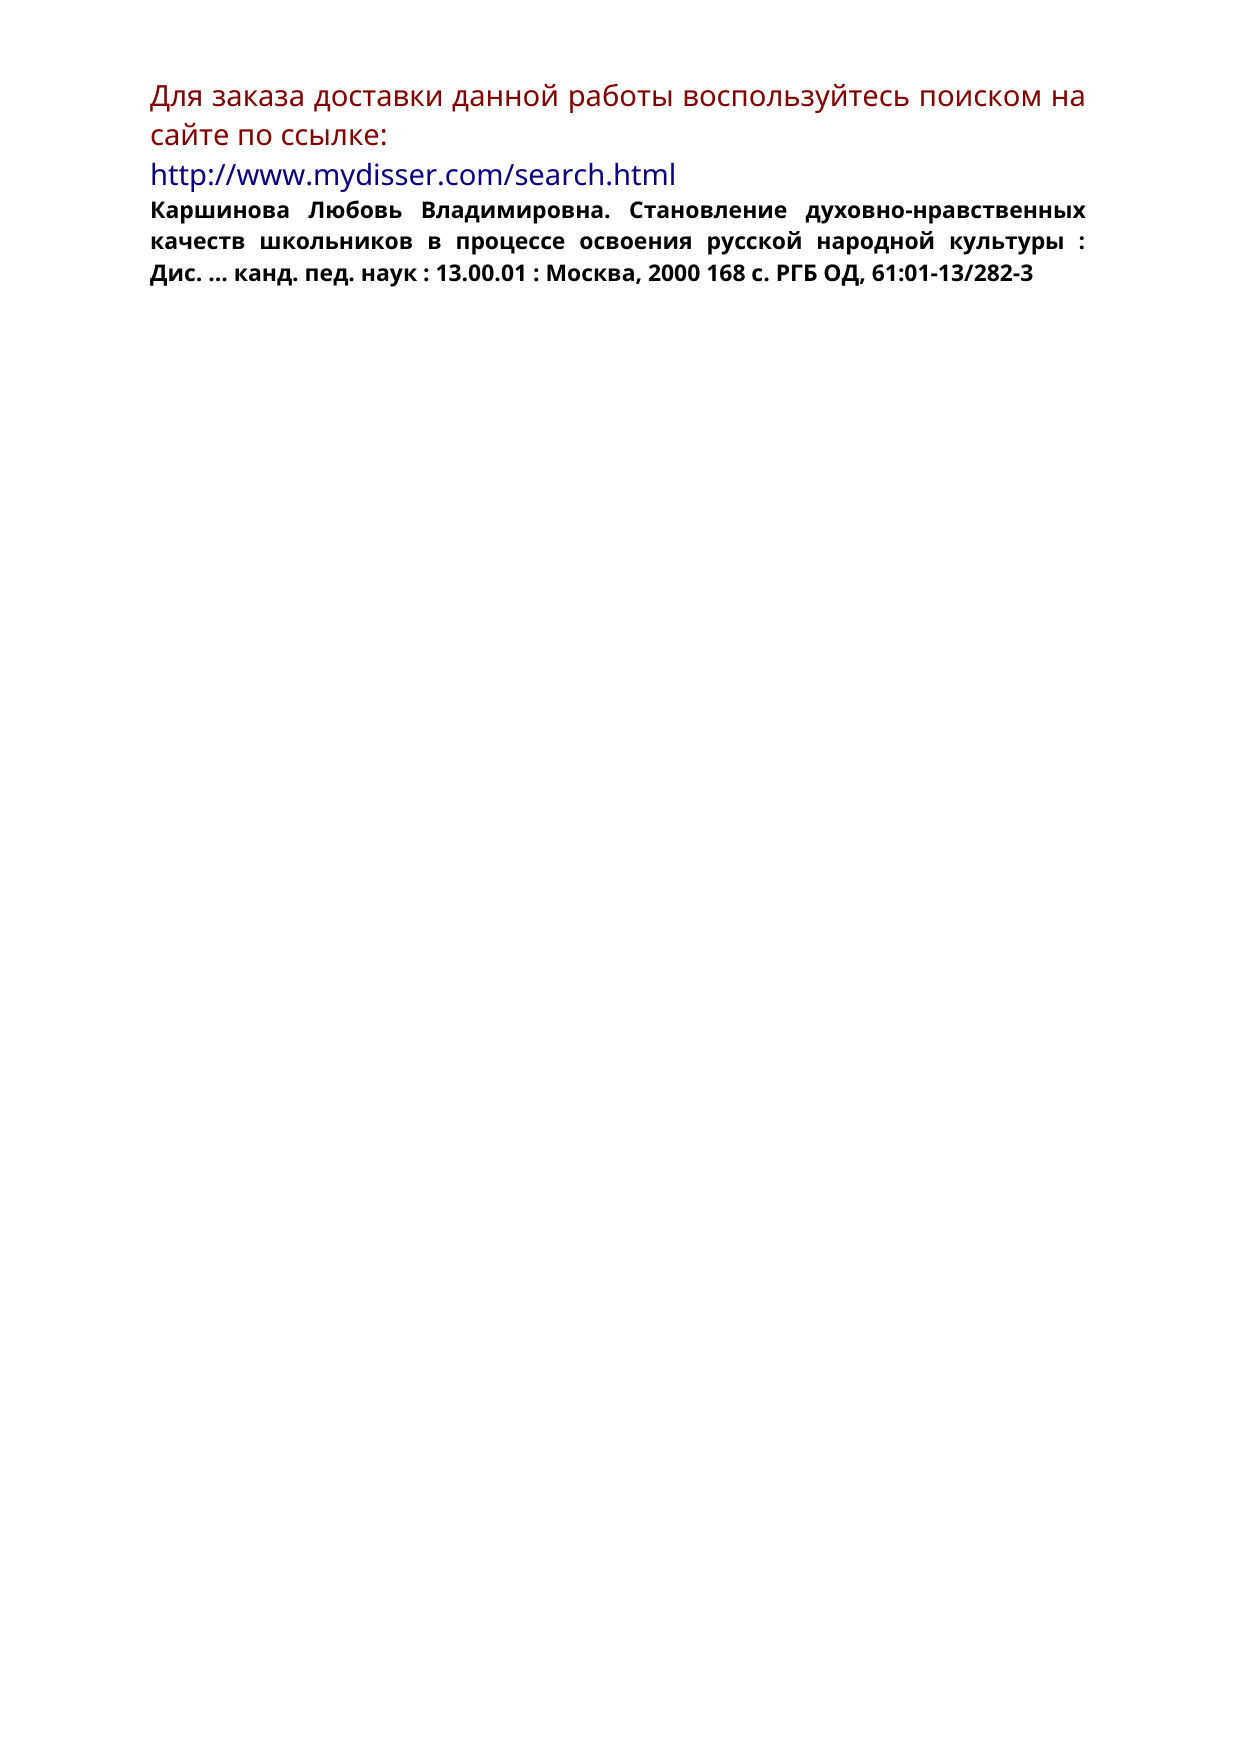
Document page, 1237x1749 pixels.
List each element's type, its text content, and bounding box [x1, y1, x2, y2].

text Каршинова Любовь Владимировна. Становление духовно-нравственных качеств школьников в процессе освоения русской народной культуры : Дис. ... канд. пед. наук : 13.00.01 : Москва, 2000 168 c. РГБ ОД, 61:01-13/282-3 [150, 194, 1086, 288]
